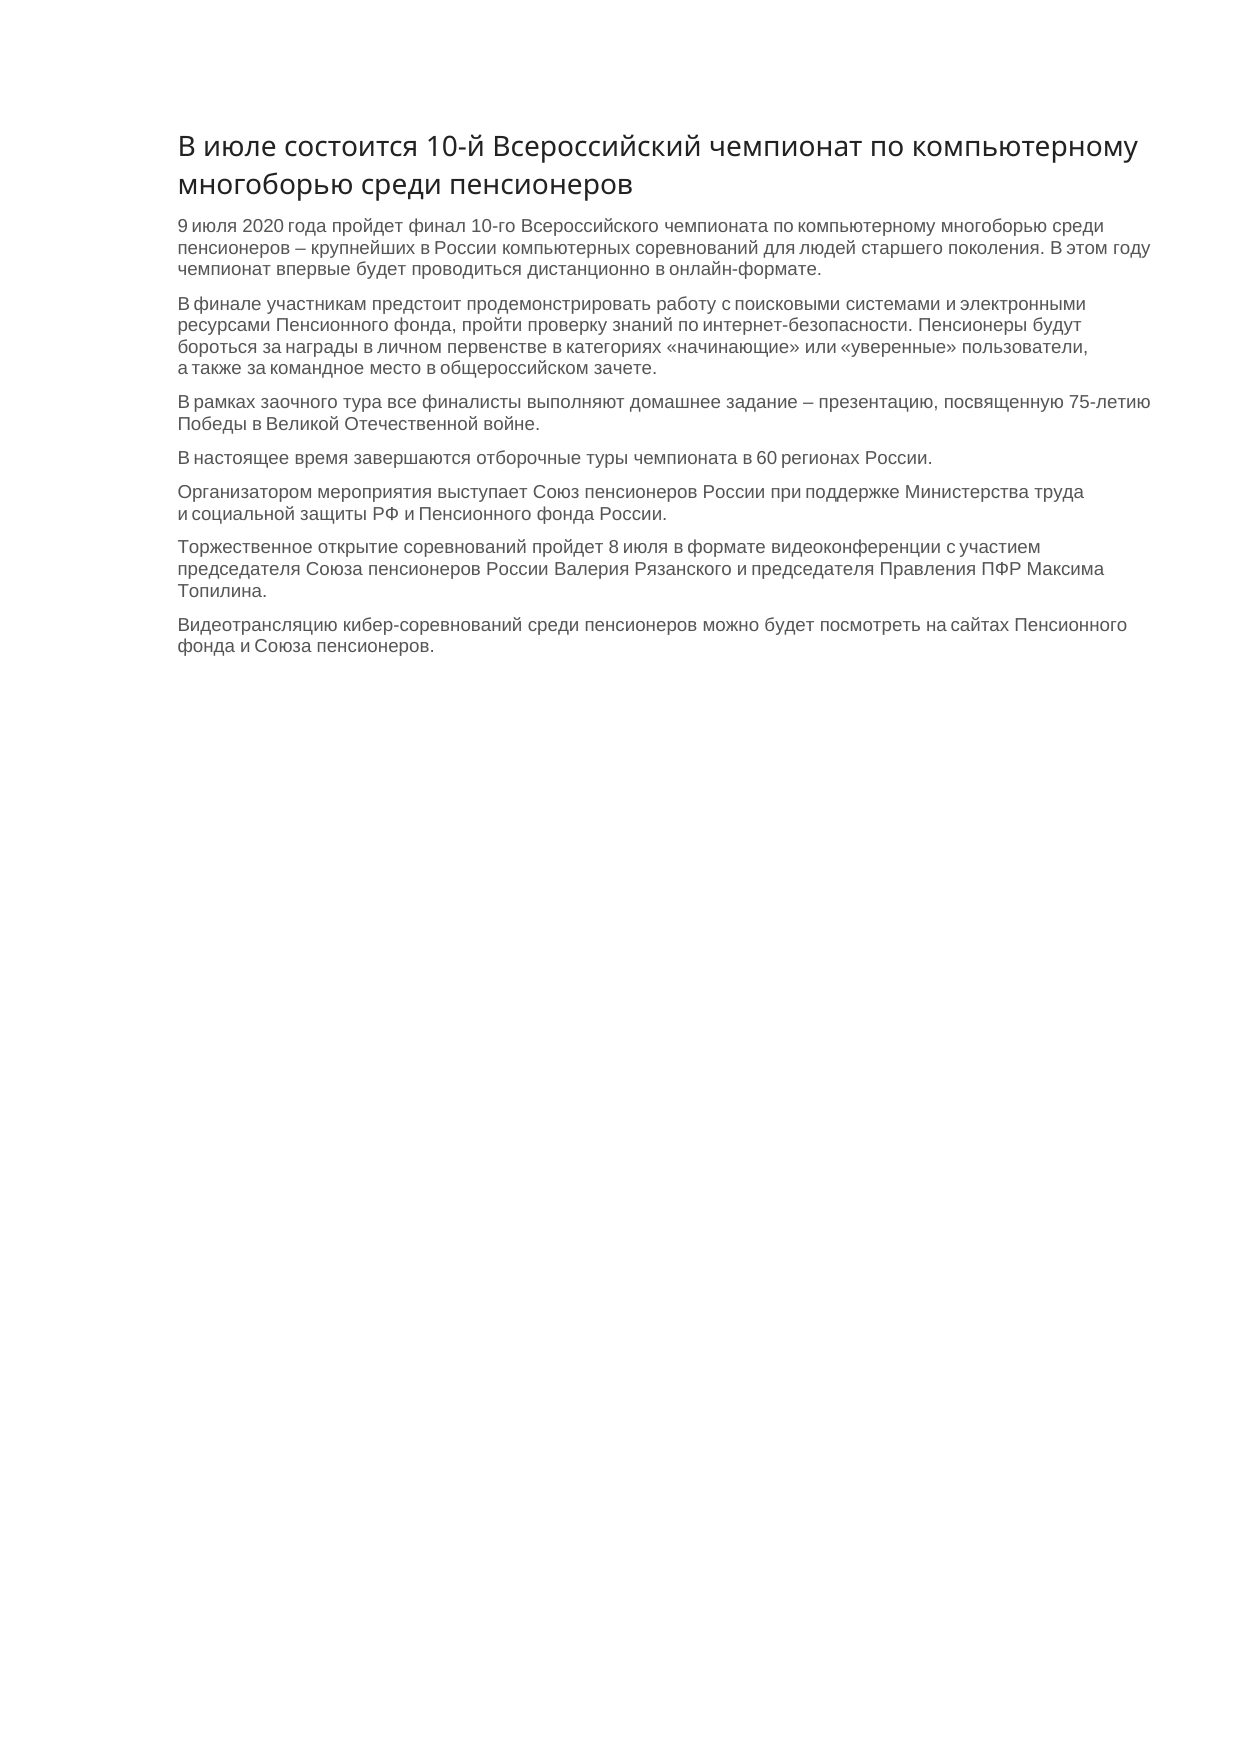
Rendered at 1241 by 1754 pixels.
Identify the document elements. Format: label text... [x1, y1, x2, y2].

subtitle В июле состоится 10-й Всероссийский чемпионат по компьютерному многоборью среди пенсионеров [177, 126, 1152, 203]
text Видеотрансляцию кибер-соревнований среди пенсионеров можно будет посмотреть на сайтах Пенсионного фонда и Союза пенсионеров. [177, 613, 1152, 657]
text В рамках заочного тура все финалисты выполняют домашнее задание – презентацию, посвященную 75-летию Победы в Великой Отечественной войне. [177, 391, 1152, 434]
text В финале участникам предстоит продемонстрировать работу с поисковыми системами и электронными ресурсами Пенсионного фонда, пройти проверку знаний по интернет-безопасности. Пенсионеры будут бороться за награды в личном первенстве в категориях «начинающие» или «уверенные» пользователи, а также за командное место в общероссийском зачете. [177, 292, 1152, 378]
text В настоящее время завершаются отборочные туры чемпионата в 60 регионах России. [177, 447, 1152, 468]
text Организатором мероприятия выступает Союз пенсионеров России при поддержке Министерства труда и социальной защиты РФ и Пенсионного фонда России. [177, 481, 1152, 524]
text Торжественное открытие соревнований пройдет 8 июля в формате видеоконференции с участием председателя Союза пенсионеров России Валерия Рязанского и председателя Правления ПФР Максима Топилина. [177, 536, 1152, 601]
text 9 июля 2020 года пройдет финал 10-го Всероссийского чемпионата по компьютерному многоборью среди пенсионеров – крупнейших в России компьютерных соревнований для людей старшего поколения. В этом году чемпионат впервые будет проводиться дистанционно в онлайн-формате. [177, 215, 1152, 280]
